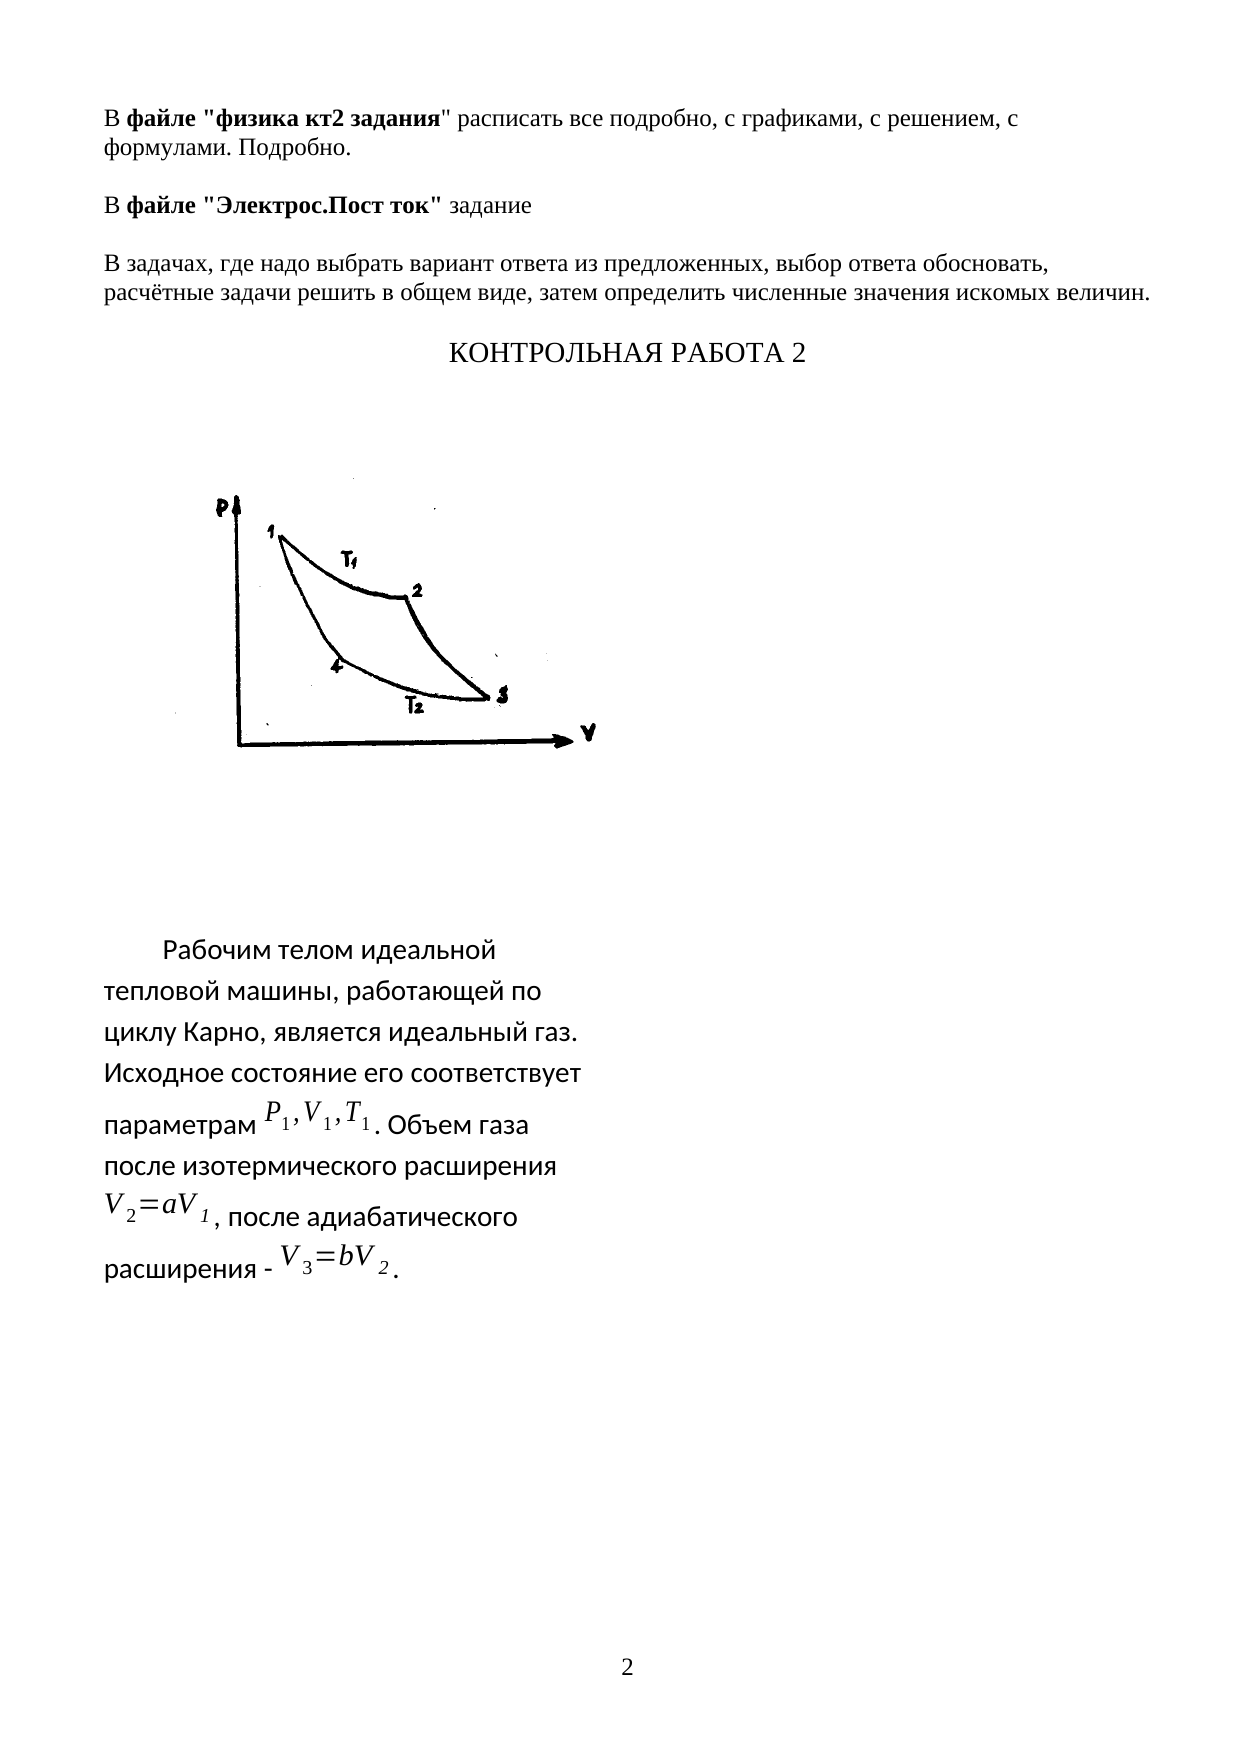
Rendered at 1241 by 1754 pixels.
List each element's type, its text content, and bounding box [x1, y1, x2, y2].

picture [166, 448, 612, 777]
text КОНТРОЛЬНАЯ РАБОТА 2 [103, 335, 1152, 368]
text В задачах, где надо выбрать вариант ответа из предложенных, выбор ответа обосновать, расчётные задачи решить в общем виде, затем определить численные значения искомых величин. [103, 248, 1152, 306]
text В файле "физика кт2 задания" расписать все подробно, с графиками, с решением, с формулами. Подробно. [103, 103, 1152, 161]
text Рабочим телом идеальной тепловой машины, работающей по циклу Карно, является идеальный газ. Исходное состояние его соответствует параметрам . Объем газа после изотермического расширения , после адиабатического расширения - . [103, 931, 591, 1286]
text В файле "Электрос.Пост ток" задание [103, 190, 1152, 219]
